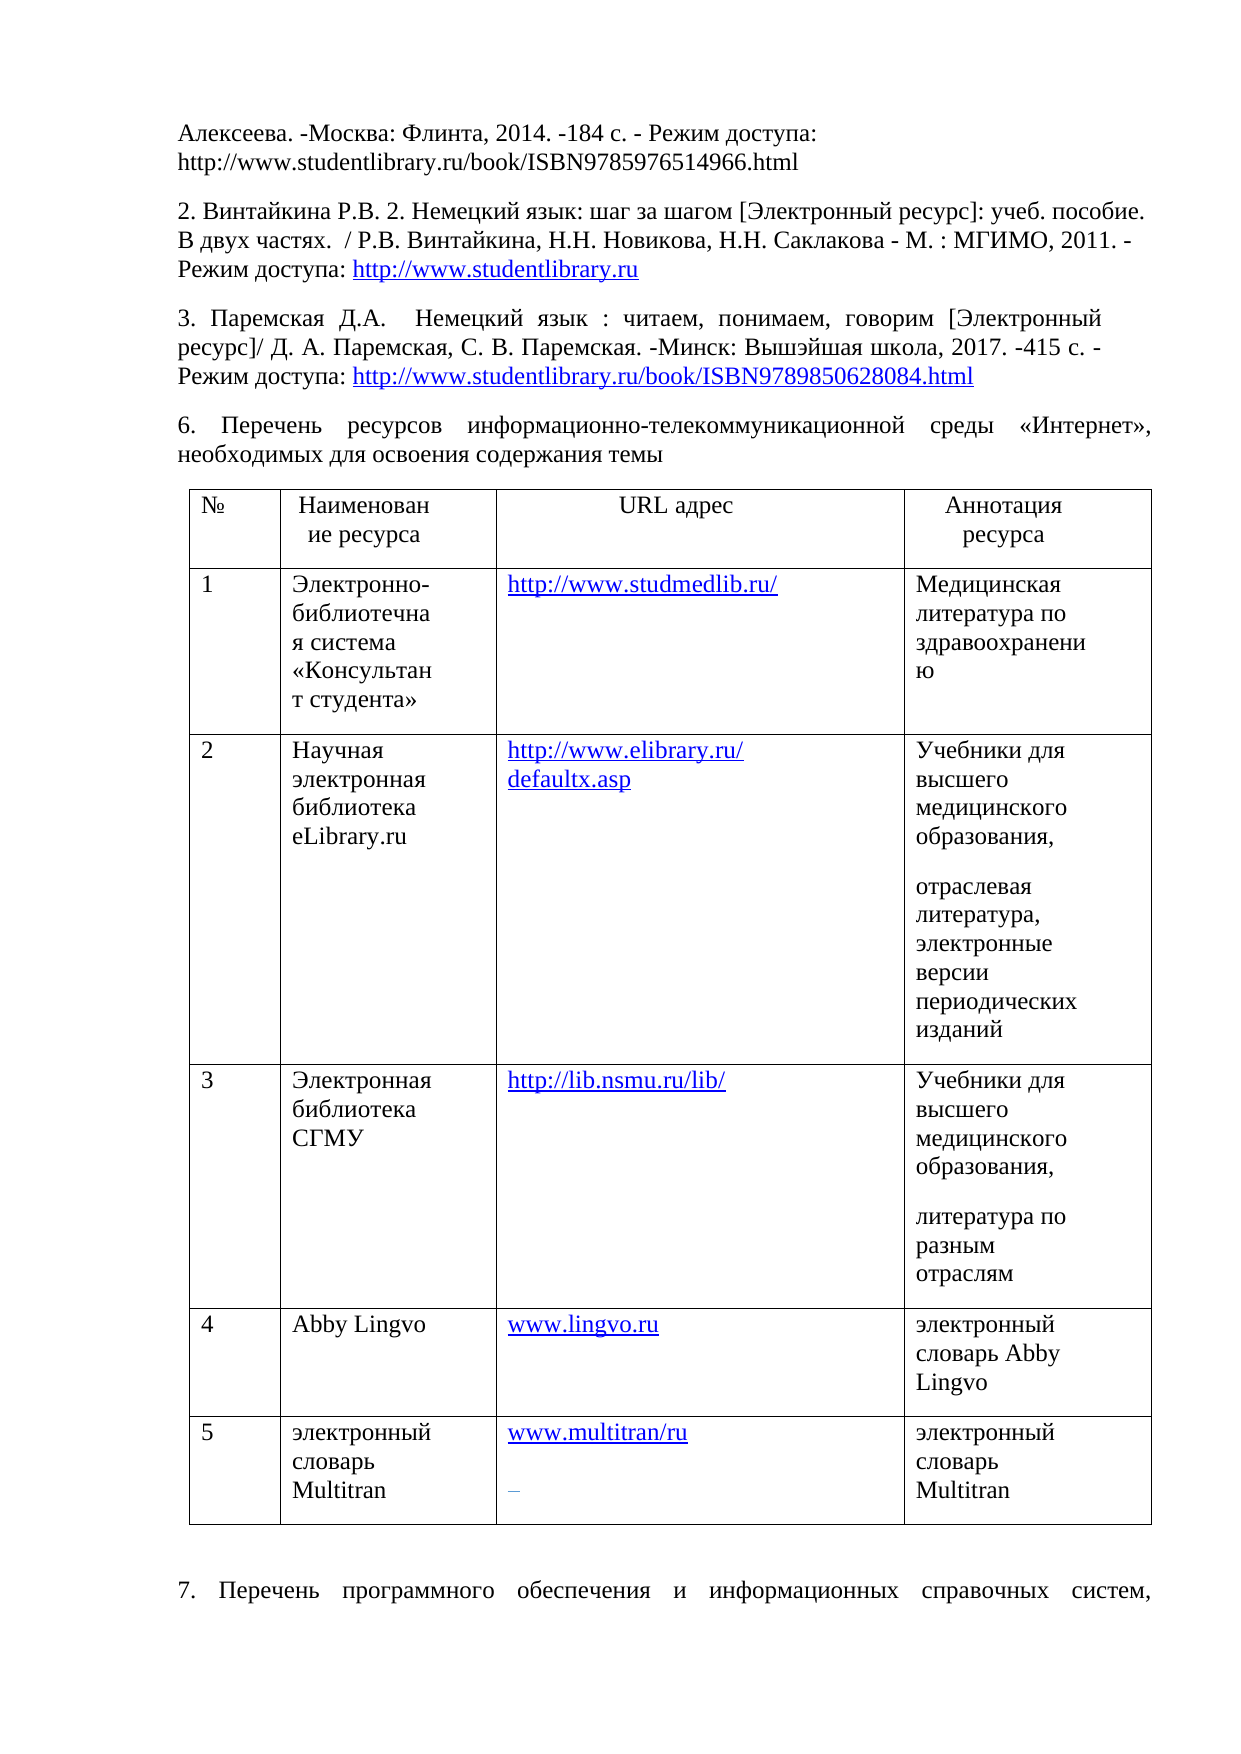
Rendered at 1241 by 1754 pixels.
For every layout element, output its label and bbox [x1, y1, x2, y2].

table_cell [166, 118, 1163, 1604]
